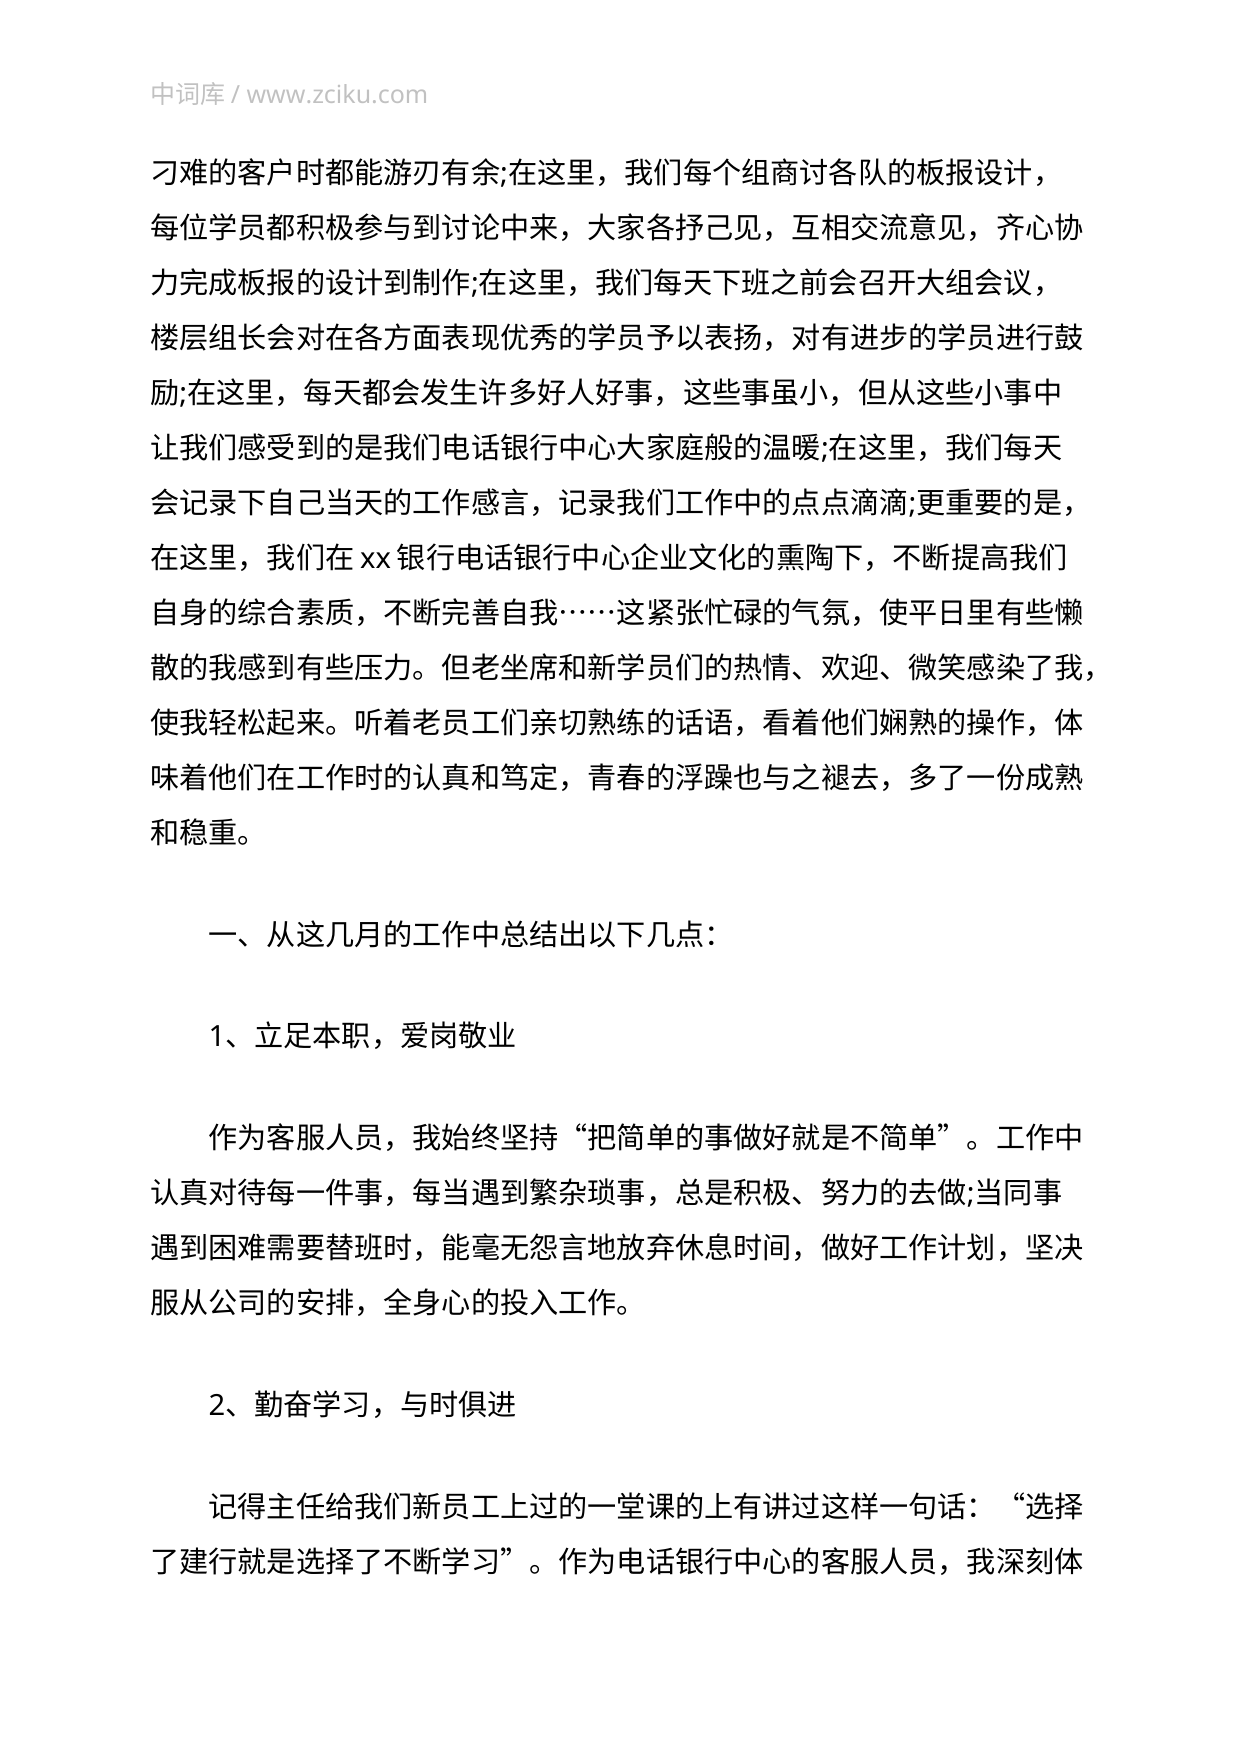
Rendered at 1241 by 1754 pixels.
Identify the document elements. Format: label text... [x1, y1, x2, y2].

text 作为客服人员，我始终坚持“把简单的事做好就是不简单”。工作中认真对待每一件事，每当遇到繁杂琐事，总是积极、努力的去做;当同事遇到困难需要替班时，能毫无怨言地放弃休息时间，做好工作计划，坚决服从公司的安排，全身心的投入工作。 [150, 1115, 1090, 1322]
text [150, 150, 1090, 852]
text 2、勤奋学习，与时俱进 [150, 1381, 1090, 1424]
text 一、从这几月的工作中总结出以下几点： [150, 911, 1090, 953]
text 1、立足本职，爱岗敬业 [150, 1013, 1090, 1055]
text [150, 1483, 1090, 1581]
